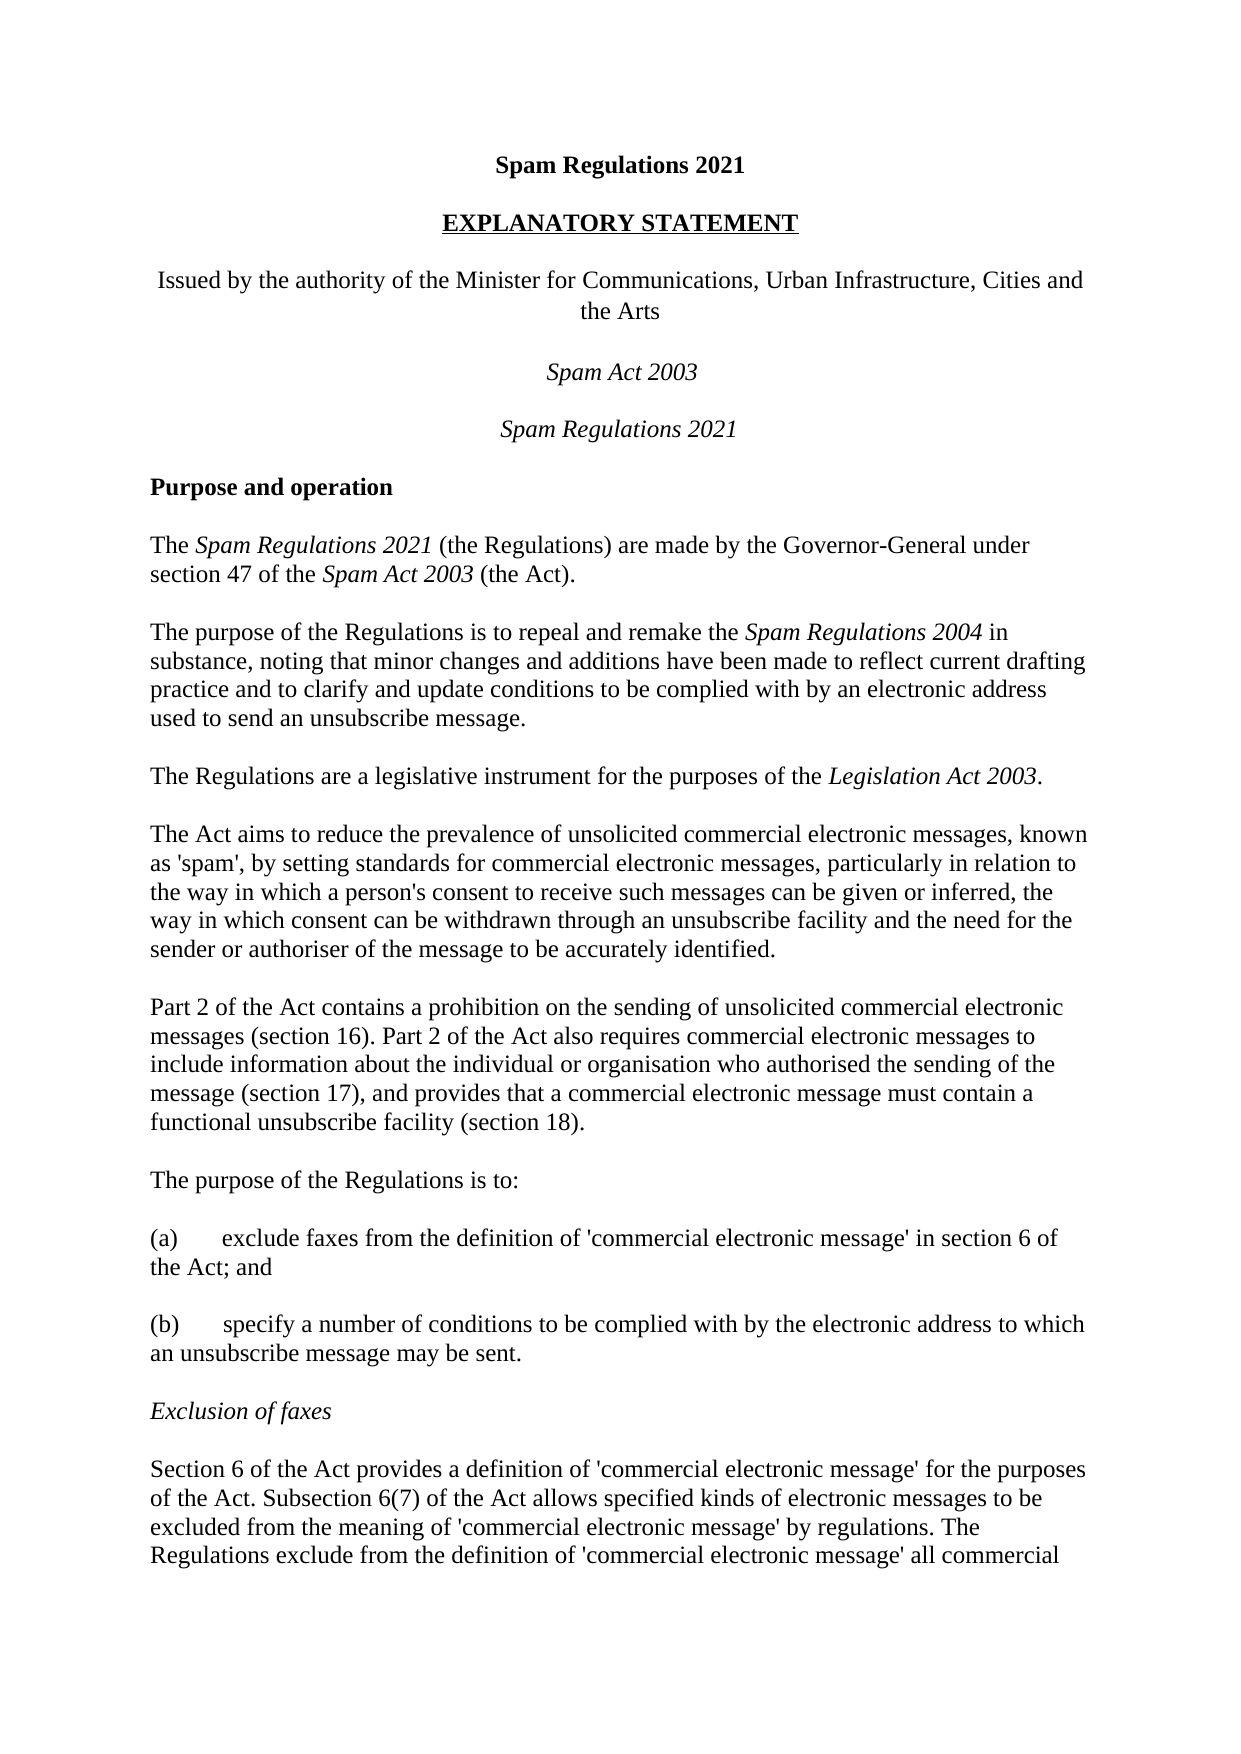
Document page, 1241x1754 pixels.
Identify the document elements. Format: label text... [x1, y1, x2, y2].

text Spam Regulations 2021 [150, 150, 1090, 179]
text EXPLANATORY STATEMENT [150, 208, 1090, 237]
text Part 2 of the Act contains a prohibition on the sending of unsolicited commercial electronic messages (section 16). Part 2 of the Act also requires commercial electronic messages to include information about the individual or organisation who authorised the sending of the message (section 17), and provides that a commercial electronic message must contain a functional unsubscribe facility (section 18). [150, 992, 1090, 1136]
text The purpose of the Regulations is to: [150, 1165, 1090, 1194]
text Spam Regulations 2021 [150, 414, 1090, 443]
text (a) exclude faxes from the definition of 'commercial electronic message' in section 6 of the Act; and [150, 1223, 1090, 1280]
text Spam Act 2003 [150, 357, 1090, 385]
text The purpose of the Regulations is to repeal and remake the Spam Regulations 2004 in substance, noting that minor changes and additions have been made to reflect current drafting practice and to clarify and update conditions to be complied with by an electronic address used to send an unsubscribe message. [150, 617, 1090, 732]
text The Spam Regulations 2021 (the Regulations) are made by the Governor-General under section 47 of the Spam Act 2003 (the Act). [150, 530, 1090, 588]
text Issued by the authority of the Minister for Communications, Urban Infrastructure, Cities and the Arts [150, 265, 1090, 325]
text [150, 1454, 1090, 1569]
text Purpose and operation [150, 472, 1090, 501]
text The Act aims to reduce the prevalence of unsolicited commercial electronic messages, known as 'spam', by setting standards for commercial electronic messages, particularly in relation to the way in which a person's consent to receive such messages can be given or inferred, the way in which consent can be withdrawn through an unsubscribe facility and the need for the sender or authoriser of the message to be accurately identified. [150, 819, 1090, 963]
text (b) specify a number of conditions to be complied with by the electronic address to which an unsubscribe message may be sent. [150, 1309, 1090, 1367]
text Exclusion of faxes [150, 1396, 1090, 1425]
text The Regulations are a legislative instrument for the purposes of the Legislation Act 2003. [150, 761, 1090, 790]
